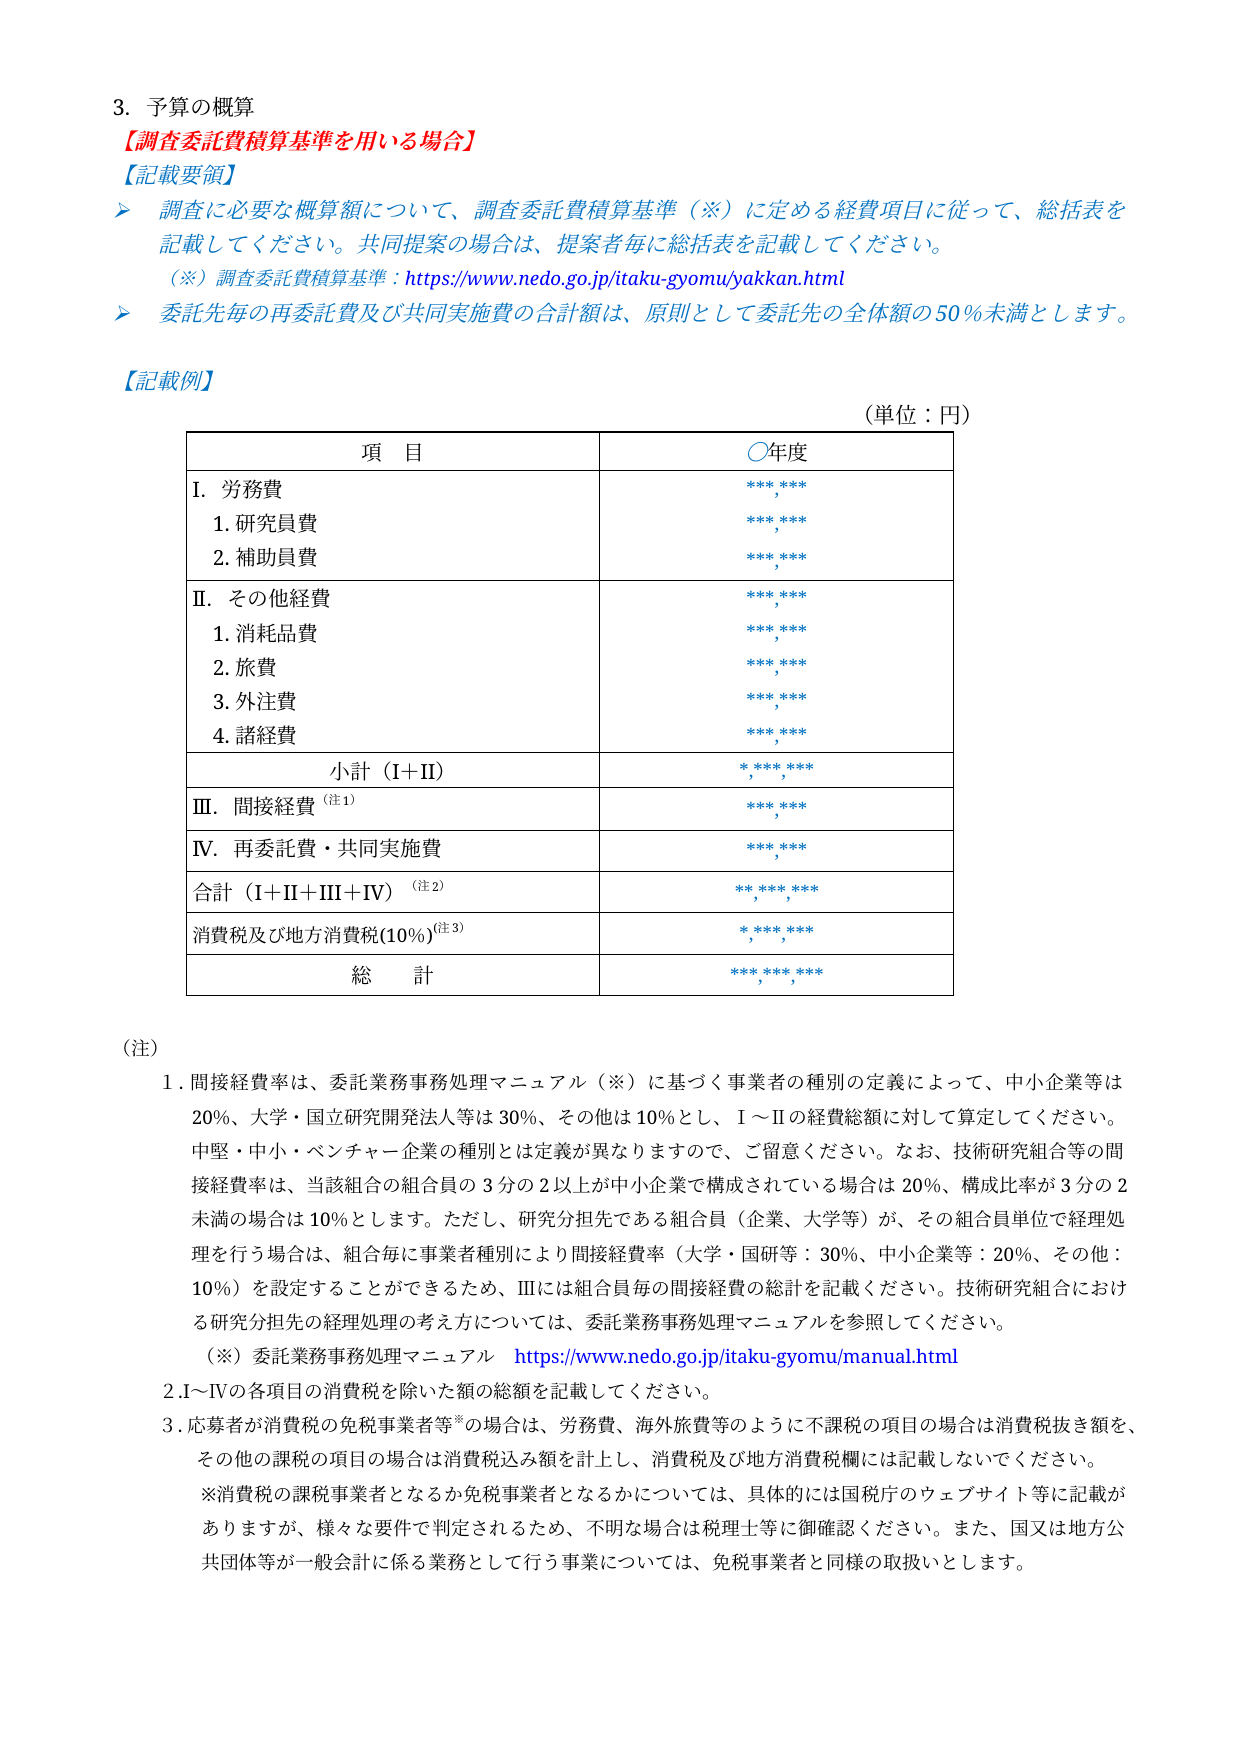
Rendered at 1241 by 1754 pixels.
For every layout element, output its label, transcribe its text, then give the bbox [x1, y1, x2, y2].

table_cell 総 計 [187, 955, 599, 995]
table_cell 合計（I＋II＋III＋IV）（注2） [187, 872, 599, 912]
table_cell 小計（I＋II） [187, 753, 599, 787]
list 調査に必要な概算額について、調査委託費積算基準（※）に定める経費項目に従って、総括表を記載してください。共同提案の場合は、提案者毎に総括表を記載してください。 [112, 192, 1128, 260]
table_cell ***,*** [600, 718, 953, 752]
table_cell **,***,*** [600, 872, 953, 912]
table_cell 2. 補助員費 [187, 540, 599, 579]
table_cell ***,*** [600, 581, 953, 615]
text ※消費税の課税事業者となるか免税事業者となるかについては、具体的には国税庁のウェブサイト等に記載がありますが、様々な要件で判定されるため、不明な場合は税理士等に御確認ください。また、国又は地方公共団体等が一般会計に係る業務として行う事業については、免税事業者と同様の取扱いとします。 [201, 1476, 1128, 1579]
table_cell ***,*** [600, 505, 953, 540]
table_cell 2. 旅費 [187, 649, 599, 683]
text 【記載例】 [112, 363, 1128, 397]
text （※）調査委託費積算基準：https://www.nedo.go.jp/itaku-gyomu/yakkan.html [158, 260, 1128, 294]
text ３. 応募者が消費税の免税事業者等※の場合は、労務費、海外旅費等のように不課税の項目の場合は消費税抜き額を、その他の課税の項目の場合は消費税込み額を計上し、消費税及び地方消費税欄には記載しないでください。 [159, 1407, 1128, 1476]
table_cell Ⅰ．労務費 [187, 471, 599, 505]
table_cell 3. 外注費 [187, 684, 599, 718]
table_cell ***,*** [600, 540, 953, 579]
table_header 項 目 [187, 433, 599, 470]
table_cell 1. 消耗品費 [187, 615, 599, 649]
text 【調査委託費積算基準を用いる場合】 [112, 123, 1128, 157]
table_cell Ⅱ．その他経費 [187, 581, 599, 615]
text （※）委託業務事務処理マニュアル https://www.nedo.go.jp/itaku-gyomu/manual.html [159, 1339, 1128, 1373]
table_cell ***,*** [600, 788, 953, 829]
table_cell ***,*** [600, 471, 953, 505]
text 3．予算の概算 [112, 89, 1128, 123]
table_cell ***,*** [600, 615, 953, 649]
table_cell ***,*** [600, 649, 953, 683]
table_cell ***,*** [600, 831, 953, 871]
text １. 間接経費率は、委託業務事務処理マニュアル（※）に基づく事業者の種別の定義によって、中小企業等は20％、大学・国立研究開発法人等は30％、その他は10％とし、Ⅰ～Ⅱの経費総額に対して算定してください。中堅・中小・ベンチャー企業の種別とは定義が異なりますので、ご留意ください。なお、技術研究組合等の間接経費率は、当該組合の組合員の3分の2以上が中小企業で構成されている場合は20％、構成比率が3分の2未満の場合は10％とします。ただし、研究分担先である組合員（企業、大学等）が、その組合員単位で経理処理を行う場合は、組合毎に事業者種別により間接経費率（大学・国研等：30％、中小企業等：20％、その他：10％）を設定することができるため、Ⅲには組合員毎の間接経費の総計を記載ください。技術研究組合における研究分担先の経理処理の考え方については、委託業務事務処理マニュアルを参照してください。 [159, 1064, 1128, 1339]
table_cell ***,***,*** [600, 955, 953, 995]
text 【記載要領】 [112, 157, 1128, 192]
table_cell *,***,*** [600, 753, 953, 787]
table_cell 1. 研究員費 [187, 505, 599, 540]
table_header 〇年度 [600, 433, 953, 470]
table_cell ***,*** [600, 684, 953, 718]
table_cell 消費税及び地方消費税(10％)(注3） [187, 913, 599, 953]
list 委託先毎の再委託費及び共同実施費の合計額は、原則として委託先の全体額の50％未満とします。 [112, 294, 1128, 329]
text ２.Ⅰ～Ⅳの各項目の消費税を除いた額の総額を記載してください。 [159, 1373, 1128, 1407]
table_cell 4. 諸経費 [187, 718, 599, 752]
text （注） [112, 1030, 1128, 1064]
table_cell *,***,*** [600, 913, 953, 953]
table_cell Ⅳ．再委託費・共同実施費 [187, 831, 599, 871]
text （単位：円） [806, 397, 1029, 431]
table_cell Ⅲ．間接経費（注1） [187, 788, 599, 829]
